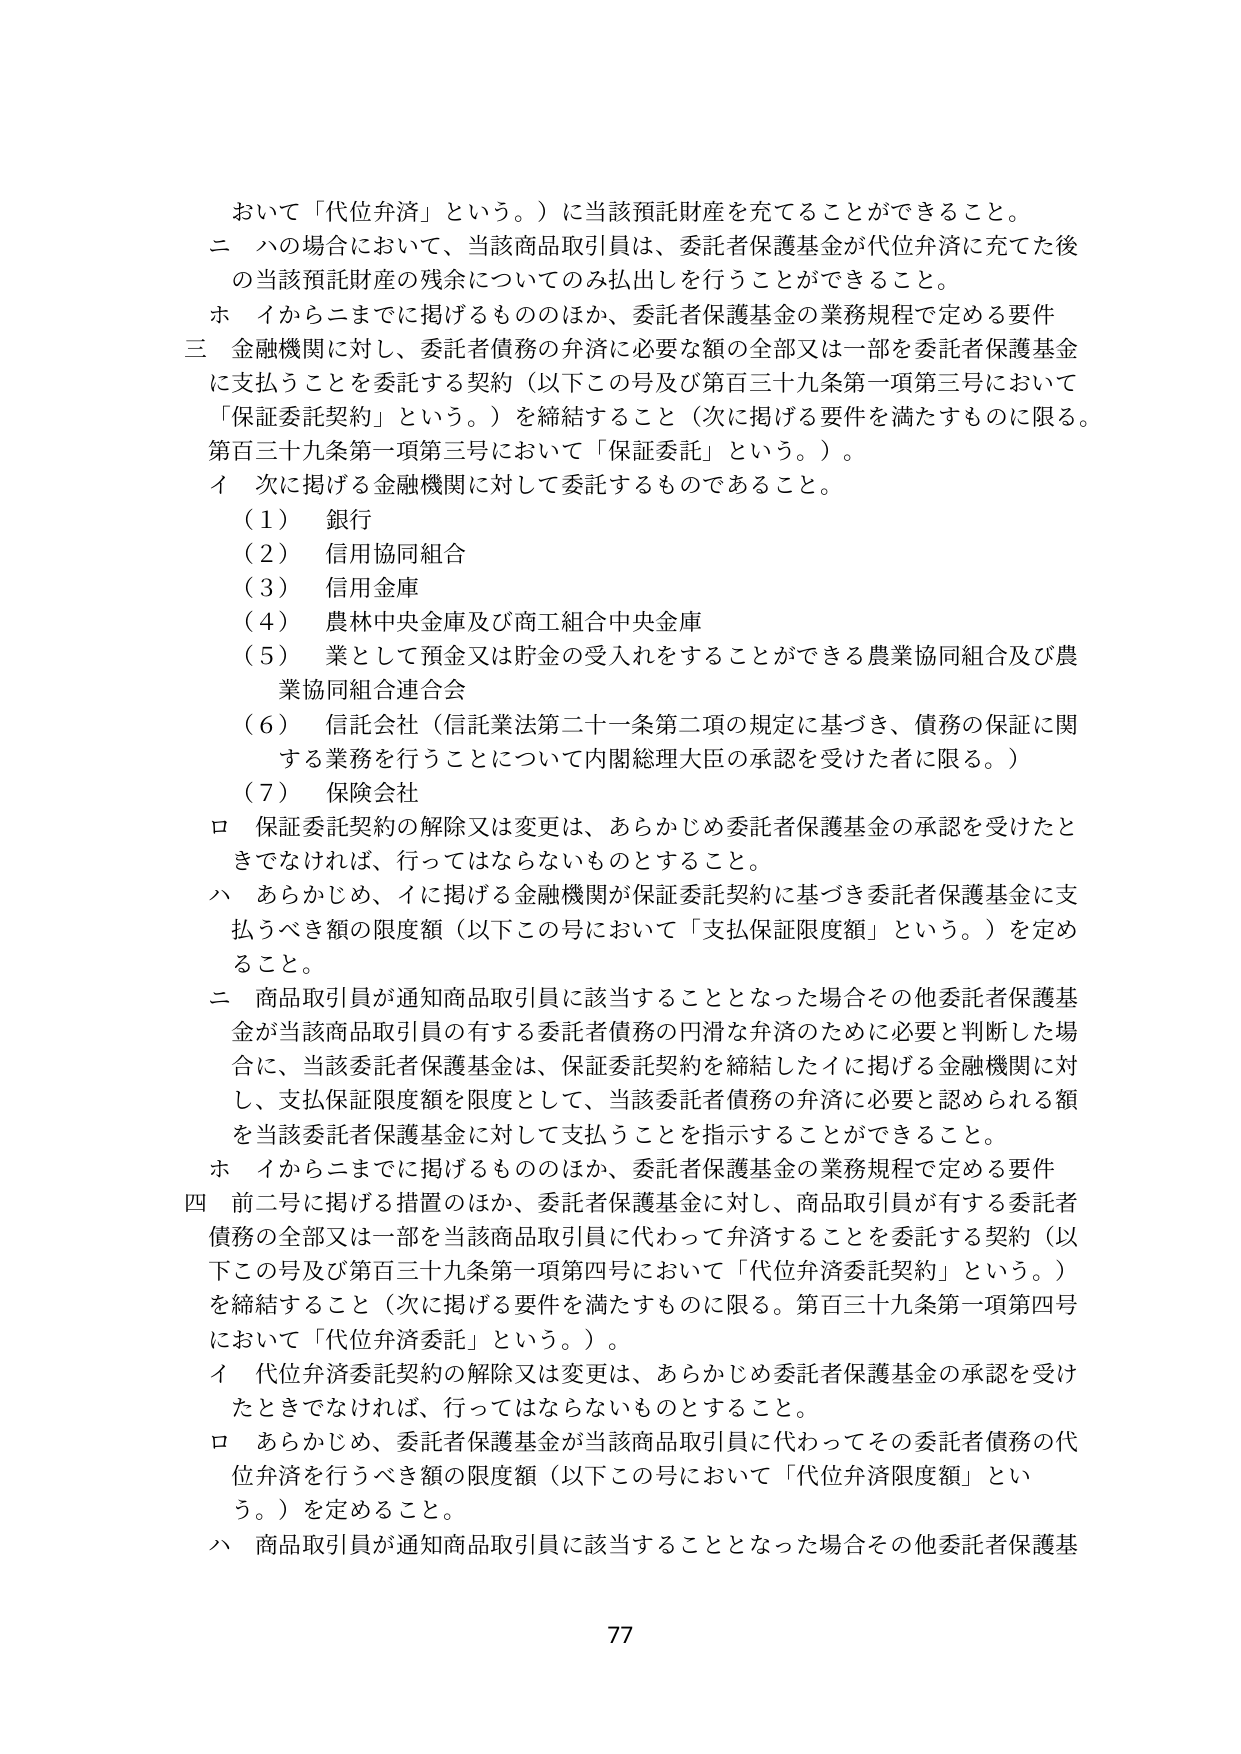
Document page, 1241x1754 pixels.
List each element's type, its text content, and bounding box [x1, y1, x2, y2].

text ロ あらかじめ、委託者保護基金が当該商品取引員に代わってその委託者債務の代位弁済を行うべき額の限度額（以下この号において「代位弁済限度額」という。）を定めること。 [207, 1424, 1079, 1526]
text イ 次に掲げる金融機関に対して委託するものであること。 [207, 467, 1079, 501]
text （１） 銀行 [230, 501, 1079, 535]
text 四 前二号に掲げる措置のほか、委託者保護基金に対し、商品取引員が有する委託者債務の全部又は一部を当該商品取引員に代わって弁済することを委託する契約（以下この号及び第百三十九条第一項第四号において「代位弁済委託契約」という。）を締結すること（次に掲げる要件を満たすものに限る。第百三十九条第一項第四号において「代位弁済委託」という。）。 [184, 1184, 1079, 1355]
text （６） 信託会社（信託業法第二十一条第二項の規定に基づき、債務の保証に関する業務を行うことについて内閣総理大臣の承認を受けた者に限る。） [230, 706, 1079, 774]
text （３） 信用金庫 [230, 569, 1079, 604]
text 三 金融機関に対し、委託者債務の弁済に必要な額の全部又は一部を委託者保護基金に支払うことを委託する契約（以下この号及び第百三十九条第一項第三号において「保証委託契約」という。）を締結すること（次に掲げる要件を満たすものに限る。第百三十九条第一項第三号において「保証委託」という。）。 [184, 330, 1079, 467]
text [207, 194, 1079, 228]
text ニ ハの場合において、当該商品取引員は、委託者保護基金が代位弁済に充てた後の当該預託財産の残余についてのみ払出しを行うことができること。 [207, 228, 1079, 296]
text ロ 保証委託契約の解除又は変更は、あらかじめ委託者保護基金の承認を受けたときでなければ、行ってはならないものとすること。 [207, 809, 1079, 877]
text イ 代位弁済委託契約の解除又は変更は、あらかじめ委託者保護基金の承認を受けたときでなければ、行ってはならないものとすること。 [207, 1355, 1079, 1424]
text （４） 農林中央金庫及び商工組合中央金庫 [230, 604, 1079, 638]
text ハ あらかじめ、イに掲げる金融機関が保証委託契約に基づき委託者保護基金に支払うべき額の限度額（以下この号において「支払保証限度額」という。）を定めること。 [207, 877, 1079, 979]
text （５） 業として預金又は貯金の受入れをすることができる農業協同組合及び農業協同組合連合会 [230, 638, 1079, 706]
text （２） 信用協同組合 [230, 535, 1079, 569]
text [207, 1526, 1079, 1560]
text ホ イからニまでに掲げるもののほか、委託者保護基金の業務規程で定める要件 [207, 1150, 1079, 1184]
text ニ 商品取引員が通知商品取引員に該当することとなった場合その他委託者保護基金が当該商品取引員の有する委託者債務の円滑な弁済のために必要と判断した場合に、当該委託者保護基金は、保証委託契約を締結したイに掲げる金融機関に対し、支払保証限度額を限度として、当該委託者債務の弁済に必要と認められる額を当該委託者保護基金に対して支払うことを指示することができること。 [207, 979, 1079, 1150]
text （７） 保険会社 [230, 774, 1079, 809]
text ホ イからニまでに掲げるもののほか、委託者保護基金の業務規程で定める要件 [207, 296, 1079, 330]
